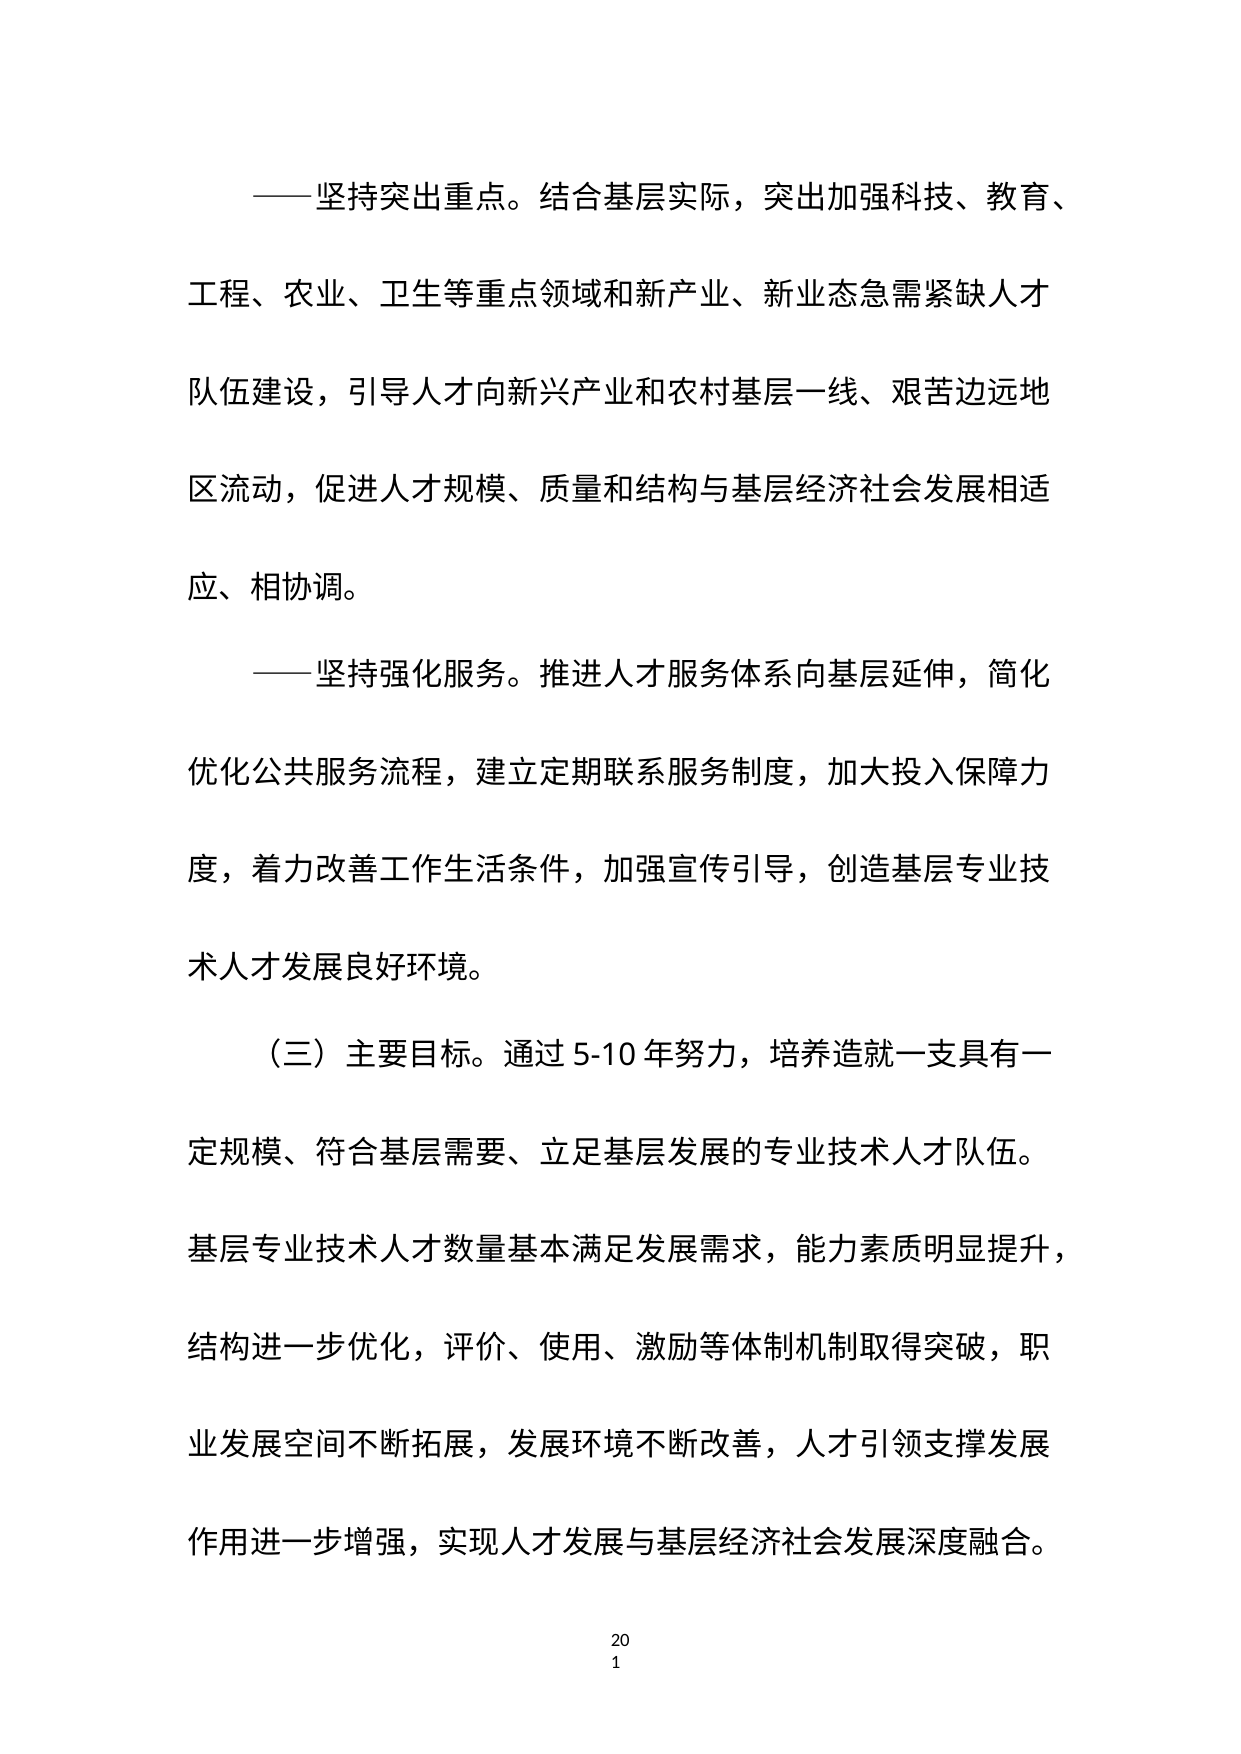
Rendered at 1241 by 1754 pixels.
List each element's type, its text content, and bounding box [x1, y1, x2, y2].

text ——坚持强化服务。推进人才服务体系向基层延伸，简化优化公共服务流程，建立定期联系服务制度，加大投入保障力度，着力改善工作生活条件，加强宣传引导，创造基层专业技术人才发展良好环境。 [187, 639, 1053, 997]
text ——坚持突出重点。结合基层实际，突出加强科技、教育、工程、农业、卫生等重点领域和新产业、新业态急需紧缺人才队伍建设，引导人才向新兴产业和农村基层一线、艰苦边远地区流动，促进人才规模、质量和结构与基层经济社会发展相适应、相协调。 [187, 162, 1053, 617]
text （三）主要目标。通过5-10年努力，培养造就一支具有一定规模、符合基层需要、立足基层发展的专业技术人才队伍。基层专业技术人才数量基本满足发展需求，能力素质明显提升，结构进一步优化，评价、使用、激励等体制机制取得突破，职业发展空间不断拓展，发展环境不断改善，人才引领支撑发展作用进一步增强，实现人才发展与基层经济社会发展深度融合。 [187, 1020, 1053, 1572]
